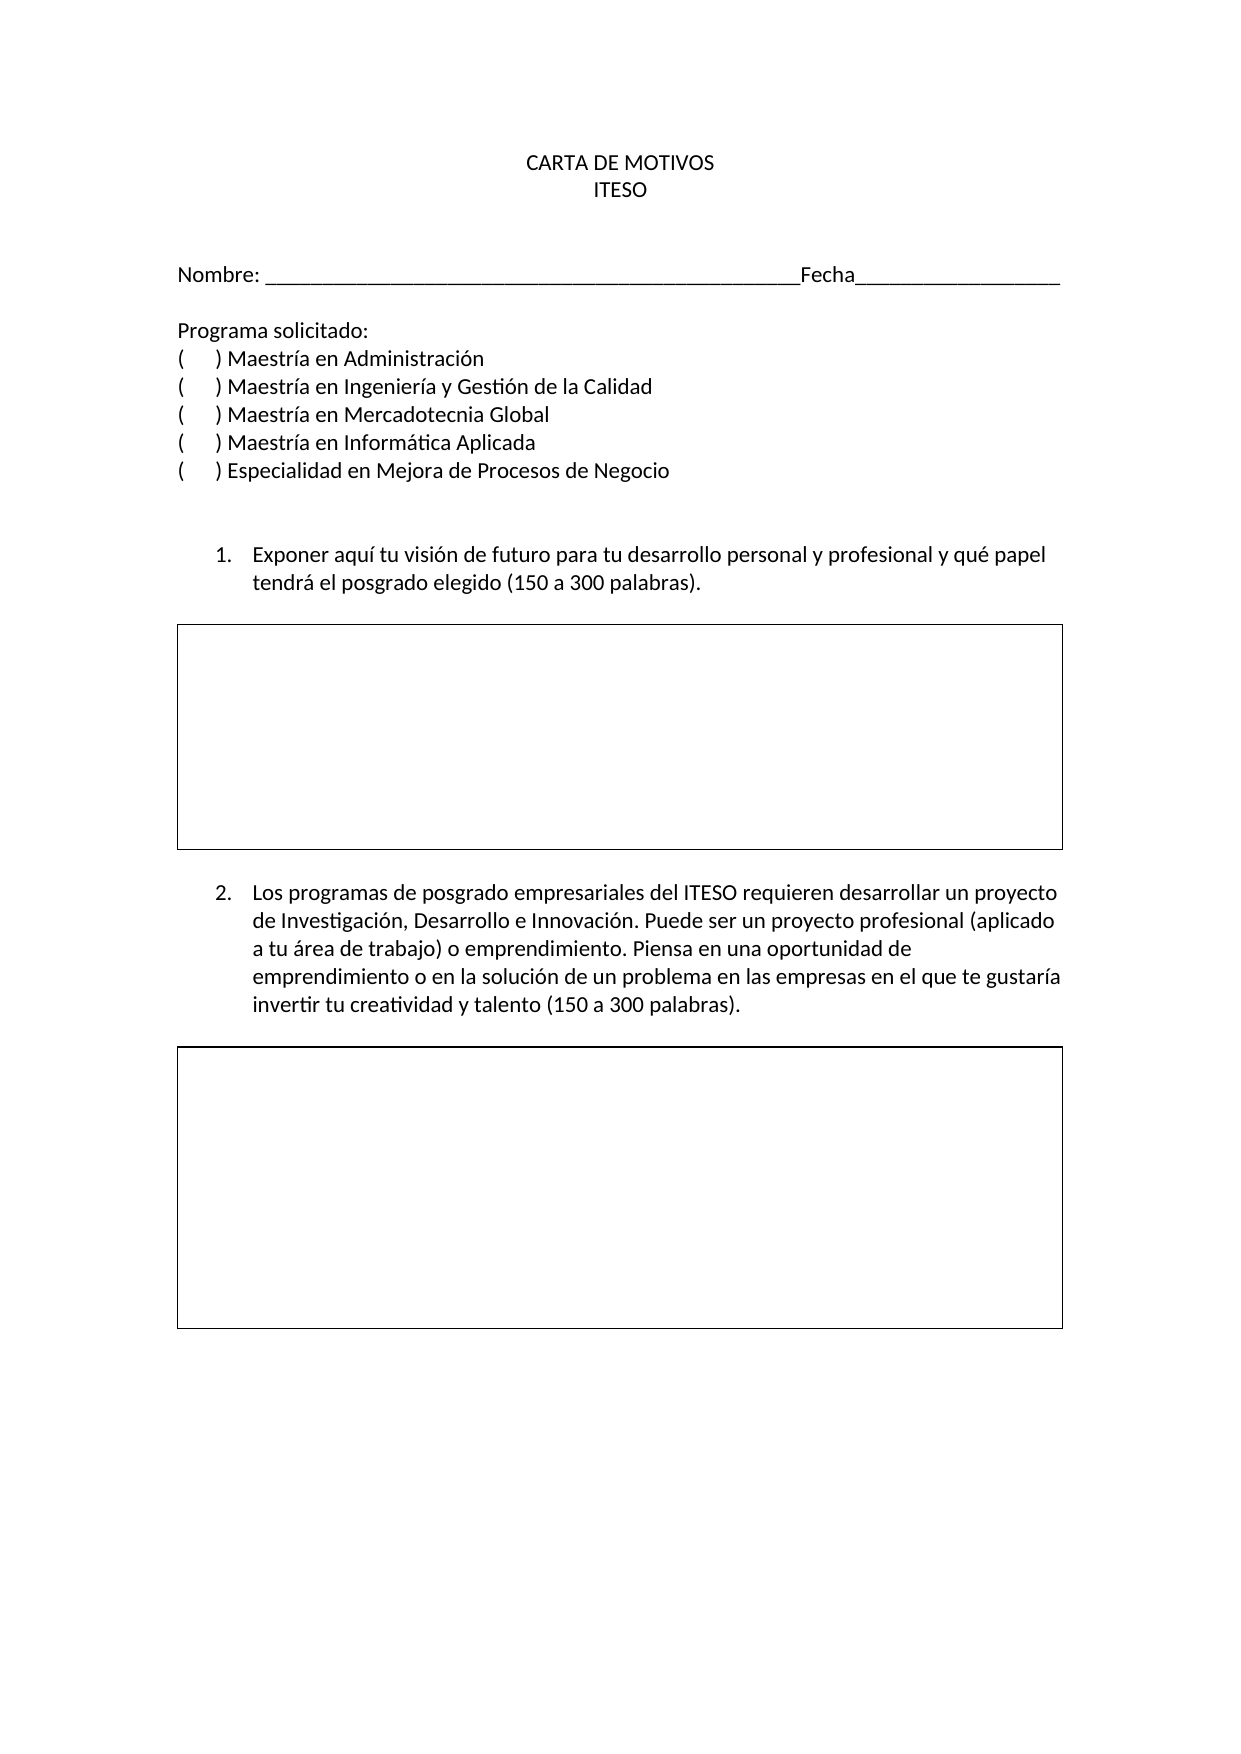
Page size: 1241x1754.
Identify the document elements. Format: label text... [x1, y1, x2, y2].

text ( ) Especialidad en Mejora de Procesos de Negocio [177, 456, 1063, 484]
text ( ) Maestría en Informática Aplicada [177, 428, 1063, 456]
list Los programas de posgrado empresariales del ITESO requieren desarrollar un proyecto de Investigación, Desarrollo e Innovación. Puede ser un proyecto profesional (aplicado a tu área de trabajo) o emprendimiento. Piensa en una oportunidad de emprendimiento o en la solución de un problema en las empresas en el que te gustaría invertir tu creatividad y talento (150 a 300 palabras). [215, 878, 1063, 1018]
text ITESO [177, 176, 1063, 204]
text Nombre: _______________________________________________Fecha__________________ [177, 260, 1063, 288]
text ( ) Maestría en Administración [177, 344, 1063, 372]
text Programa solicitado: [177, 316, 1063, 344]
text ( ) Maestría en Ingeniería y Gestión de la Calidad [177, 372, 1063, 400]
text CARTA DE MOTIVOS [177, 148, 1063, 176]
table_header [178, 625, 1062, 849]
list Exponer aquí tu visión de futuro para tu desarrollo personal y profesional y qué papel tendrá el posgrado elegido (150 a 300 palabras). [215, 540, 1063, 596]
text ( ) Maestría en Mercadotecnia Global [177, 400, 1063, 428]
table_header [178, 1048, 1062, 1328]
